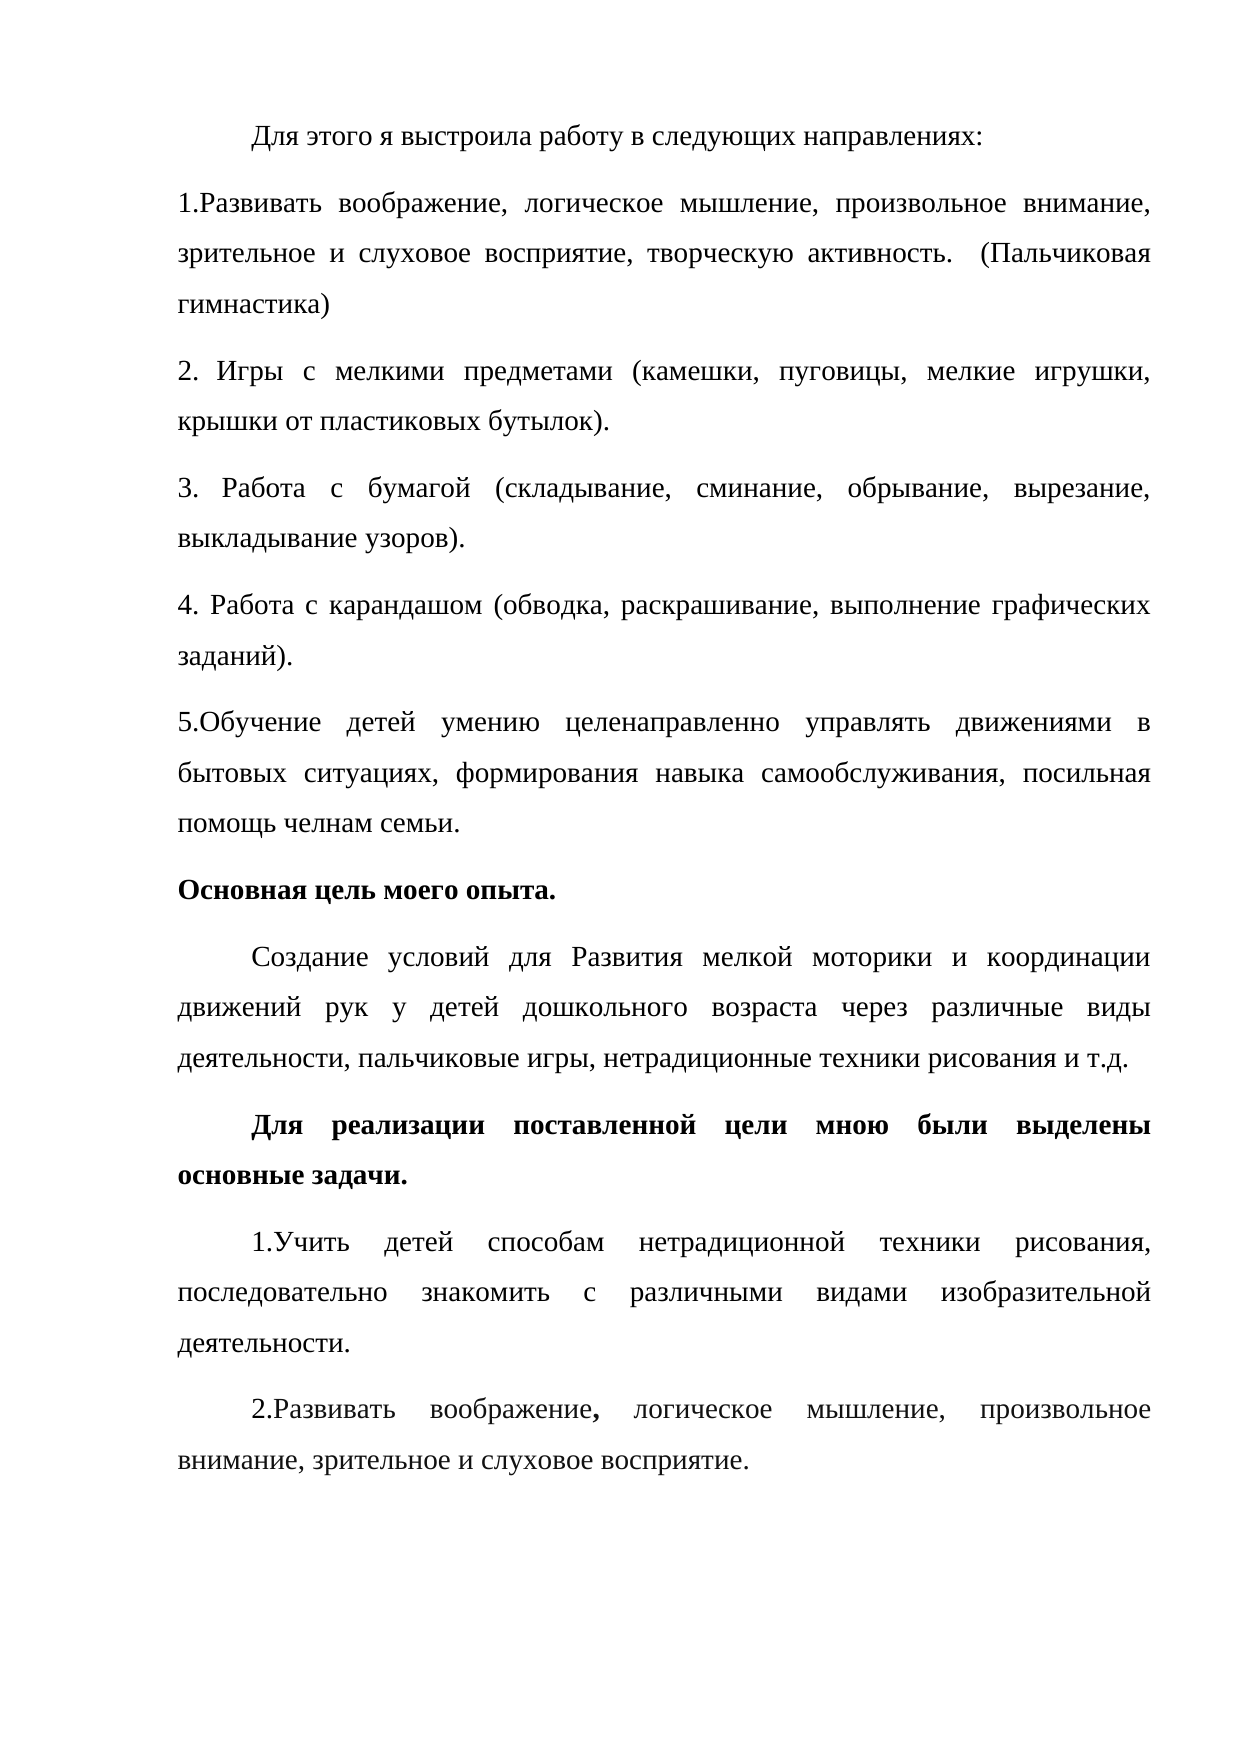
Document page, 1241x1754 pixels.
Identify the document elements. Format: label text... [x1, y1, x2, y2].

text Основная цель моего опыта. [177, 872, 1152, 906]
text 4. Работа с карандашом (обводка, раскрашивание, выполнение графических заданий). [177, 587, 1152, 671]
text 1.Учить детей способам нетрадиционной техники рисования, последовательно знакомить с различными видами изобразительной деятельности. [177, 1224, 1152, 1358]
text Для реализации поставленной цели мною были выделены основные задачи. [177, 1107, 1152, 1191]
text 2.Развивать воображение, логическое мышление, произвольное внимание, зрительное и слуховое восприятие. [177, 1392, 1152, 1476]
text 3. Работа с бумагой (складывание, сминание, обрывание, вырезание, выкладывание узоров). [177, 470, 1152, 554]
text 2. Игры с мелкими предметами (камешки, пуговицы, мелкие игрушки, крышки от пластиковых бутылок). [177, 353, 1152, 437]
text Для этого я выстроила работу в следующих направлениях: [177, 118, 1152, 152]
text 1.Развивать воображение, логическое мышление, произвольное внимание, зрительное и слуховое восприятие, творческую активность. (Пальчиковая гимнастика) [177, 185, 1152, 319]
text Создание условий для Развития мелкой моторики и координации движений рук у детей дошкольного возраста через различные виды деятельности, пальчиковые игры, нетрадиционные техники рисования и т.д. [177, 939, 1152, 1073]
text 5.Обучение детей умению целенаправленно управлять движениями в бытовых ситуациях, формирования навыка самообслуживания, посильная помощь челнам семьи. [177, 704, 1152, 839]
